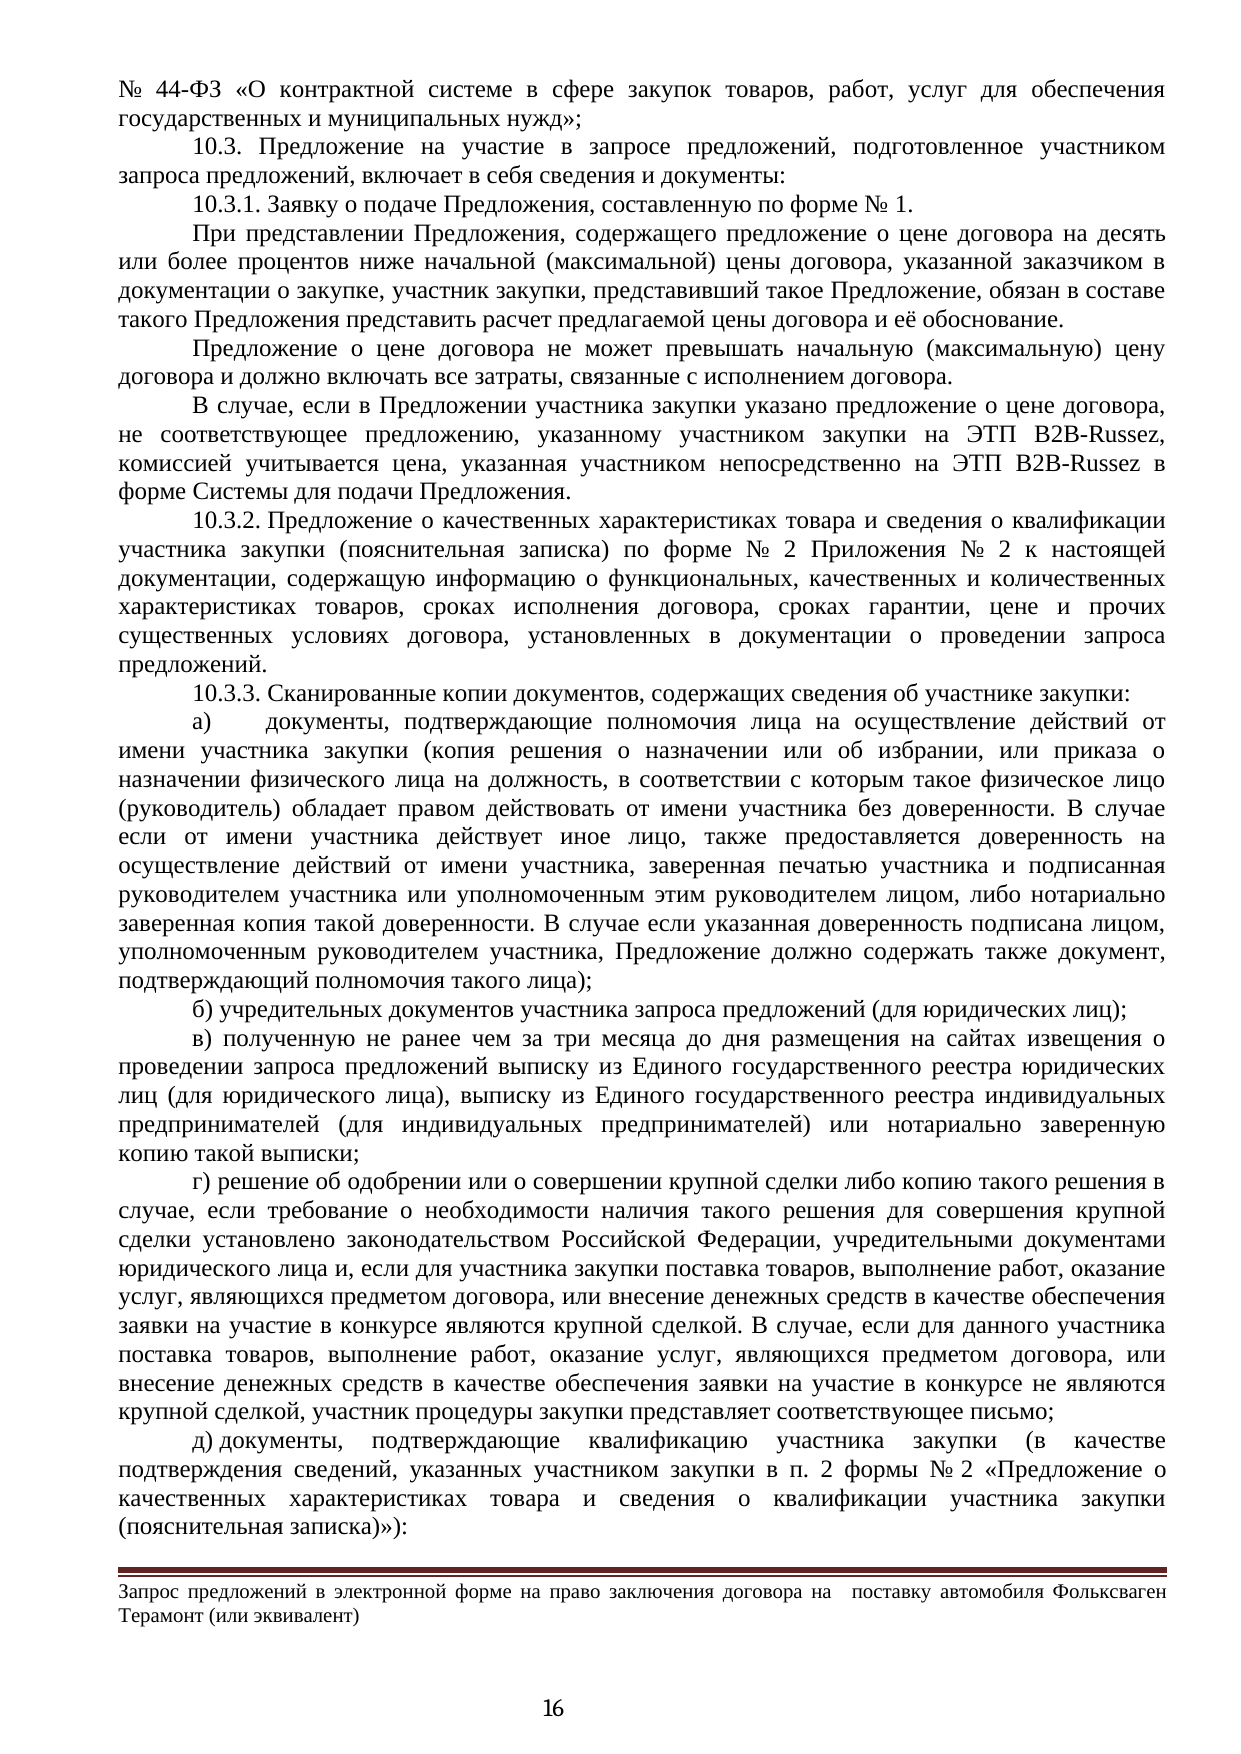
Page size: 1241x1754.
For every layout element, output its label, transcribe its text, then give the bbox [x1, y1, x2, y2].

text д) документы, подтверждающие квалификацию участника закупки (в качестве подтверждения сведений, указанных участником закупки в п. 2 формы № 2 «Предложение о качественных характеристиках товара и сведения о квалификации участника закупки (пояснительная записка)»): [118, 1425, 1167, 1540]
text При представлении Предложения, содержащего предложение о цене договора на десять или более процентов ниже начальной (максимальной) цены договора, указанной заказчиком в документации о закупке, участник закупки, представивший такое Предложение, обязан в составе такого Предложения представить расчет предлагаемой цены договора и её обоснование. [118, 218, 1167, 333]
text б) учредительных документов участника запроса предложений (для юридических лиц); [118, 994, 1167, 1023]
text 10.3.1. Заявку о подаче Предложения, составленную по форме № 1. [118, 189, 1167, 218]
text а) документы, подтверждающие полномочия лица на осуществление действий от имени участника закупки (копия решения о назначении или об избрании, или приказа о назначении физического лица на должность, в соответствии с которым такое физическое лицо (руководитель) обладает правом действовать от имени участника без доверенности. В случае если от имени участника действует иное лицо, также предоставляется доверенность на осуществление действий от имени участника, заверенная печатью участника и подписанная руководителем участника или уполномоченным этим руководителем лицом, либо нотариально заверенная копия такой доверенности. В случае если указанная доверенность подписана лицом, уполномоченным руководителем участника, Предложение должно содержать также документ, подтверждающий полномочия такого лица); [118, 706, 1167, 994]
text В случае, если в Предложении участника закупки указано предложение о цене договора, не соответствующее предложению, указанному участником закупки на ЭТП B2B-Russez, комиссией учитывается цена, указанная участником непосредственно на ЭТП B2B-Russez в форме Системы для подачи Предложения. [118, 390, 1167, 505]
text г) решение об одобрении или о совершении крупной сделки либо копию такого решения в случае, если требование о необходимости наличия такого решения для совершения крупной сделки установлено законодательством Российской Федерации, учредительными документами юридического лица и, если для участника закупки поставка товаров, выполнение работ, оказание услуг, являющихся предметом договора, или внесение денежных средств в качестве обеспечения заявки на участие в конкурсе являются крупной сделкой. В случае, если для данного участника поставка товаров, выполнение работ, оказание услуг, являющихся предметом договора, или внесение денежных средств в качестве обеспечения заявки на участие в конкурсе не являются крупной сделкой, участник процедуры закупки представляет соответствующее письмо; [118, 1166, 1167, 1425]
text 10.3.3. Сканированные копии документов, содержащих сведения об участнике закупки: [118, 678, 1167, 706]
text Предложение о цене договора не может превышать начальную (максимальную) цену договора и должно включать все затраты, связанные с исполнением договора. [118, 333, 1167, 390]
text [118, 74, 1167, 131]
text в) полученную не ранее чем за три месяца до дня размещения на сайтах извещения о проведении запроса предложений выписку из Единого государственного реестра юридических лиц (для юридического лица), выписку из Единого государственного реестра индивидуальных предпринимателей (для индивидуальных предпринимателей) или нотариально заверенную копию такой выписки; [118, 1023, 1167, 1166]
text 10.3.2. Предложение о качественных характеристиках товара и сведения о квалификации участника закупки (пояснительная записка) по форме № 2 Приложения № 2 к настоящей документации, содержащую информацию о функциональных, качественных и количественных характеристиках товаров, сроках исполнения договора, сроках гарантии, цене и прочих существенных условиях договора, установленных в документации о проведении запроса предложений. [118, 505, 1167, 678]
text 10.3. Предложение на участие в запросе предложений, подготовленное участником запроса предложений, включает в себя сведения и документы: [118, 131, 1167, 189]
